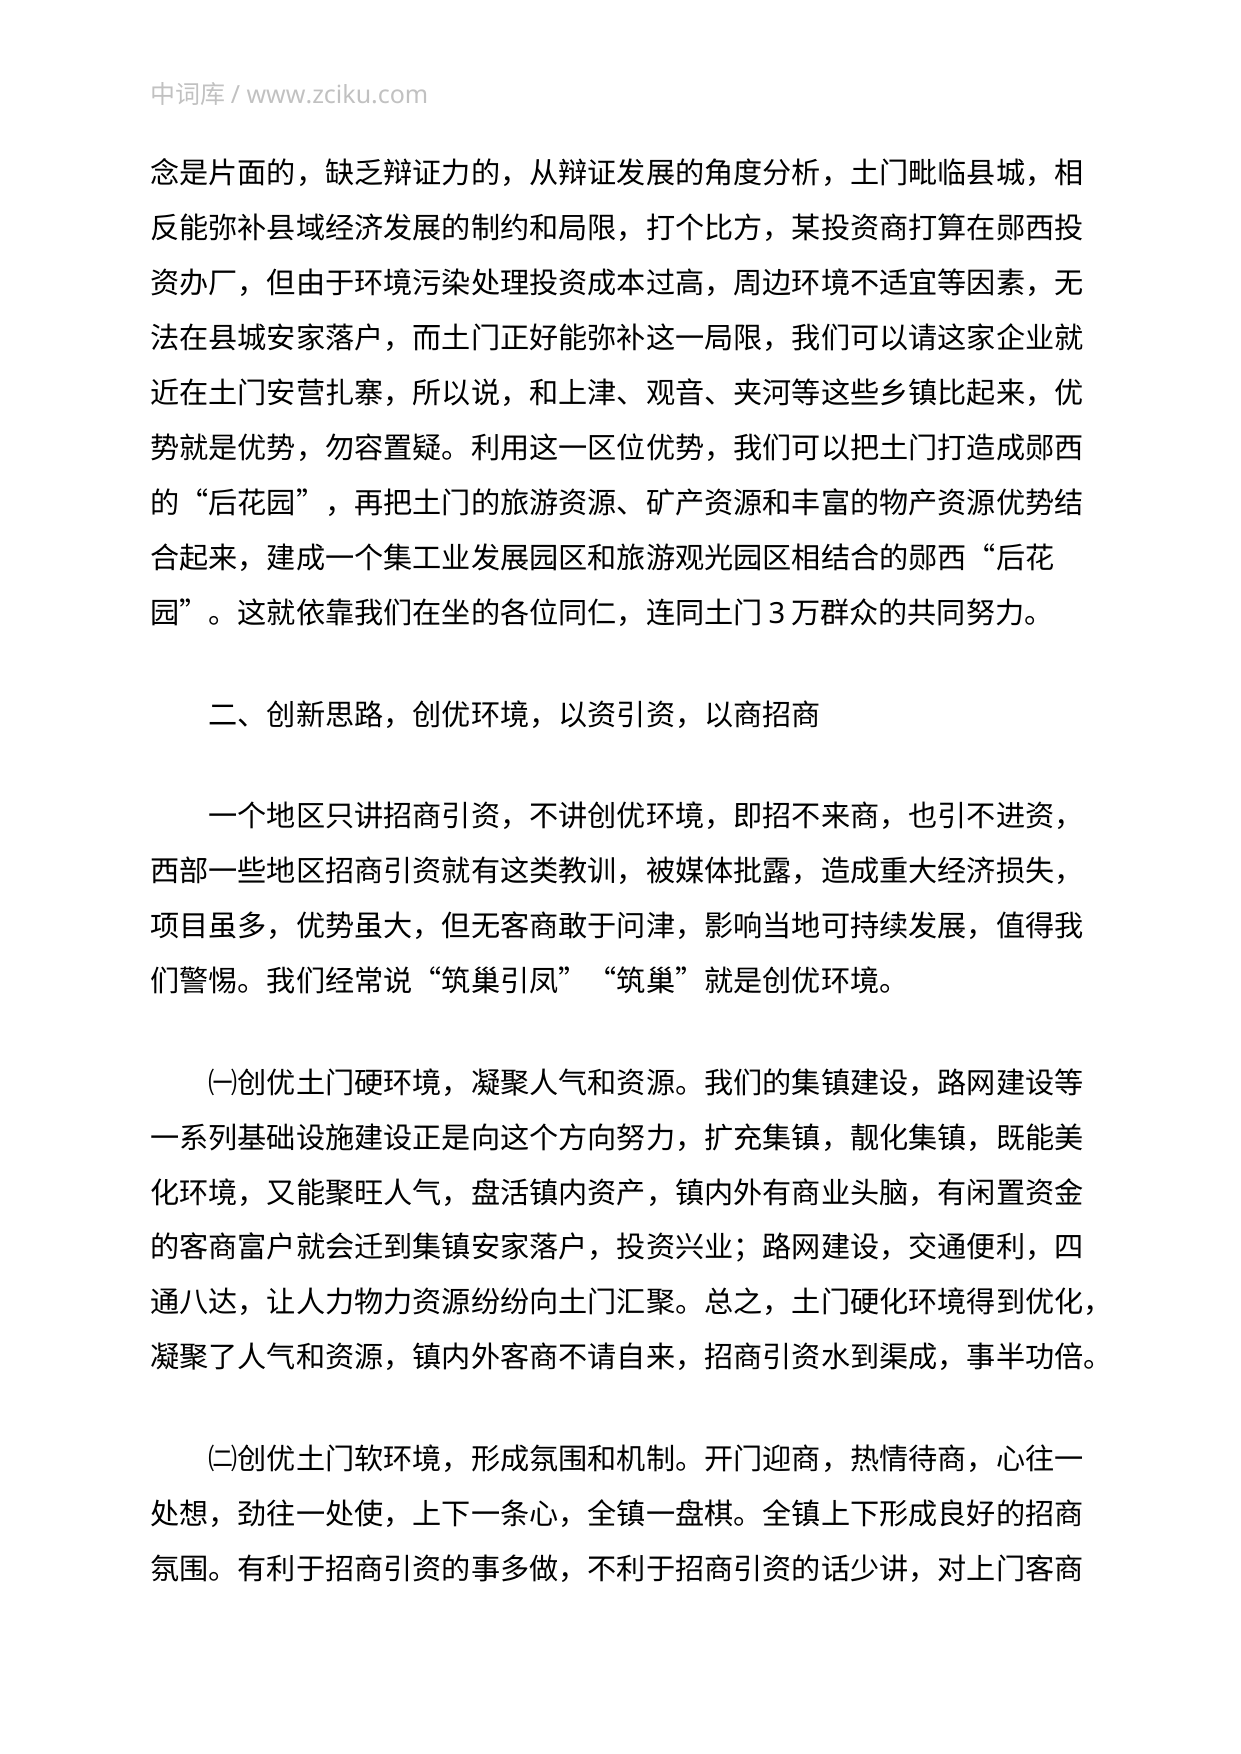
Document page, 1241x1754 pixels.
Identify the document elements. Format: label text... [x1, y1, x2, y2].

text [150, 150, 1090, 632]
text 一个地区只讲招商引资，不讲创优环境，即招不来商，也引不进资，西部一些地区招商引资就有这类教训，被媒体批露，造成重大经济损失，项目虽多，优势虽大，但无客商敢于问津，影响当地可持续发展，值得我们警惕。我们经常说“筑巢引凤”“筑巢”就是创优环境。 [150, 793, 1090, 1000]
text ㈠创优土门硬环境，凝聚人气和资源。我们的集镇建设，路网建设等一系列基础设施建设正是向这个方向努力，扩充集镇，靓化集镇，既能美化环境，又能聚旺人气，盘活镇内资产，镇内外有商业头脑，有闲置资金的客商富户就会迁到集镇安家落户，投资兴业；路网建设，交通便利，四通八达，让人力物力资源纷纷向土门汇聚。总之，土门硬化环境得到优化，凝聚了人气和资源，镇内外客商不请自来，招商引资水到渠成，事半功倍。 [150, 1059, 1090, 1376]
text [150, 1436, 1090, 1588]
text 二、创新思路，创优环境，以资引资，以商招商 [150, 691, 1090, 733]
